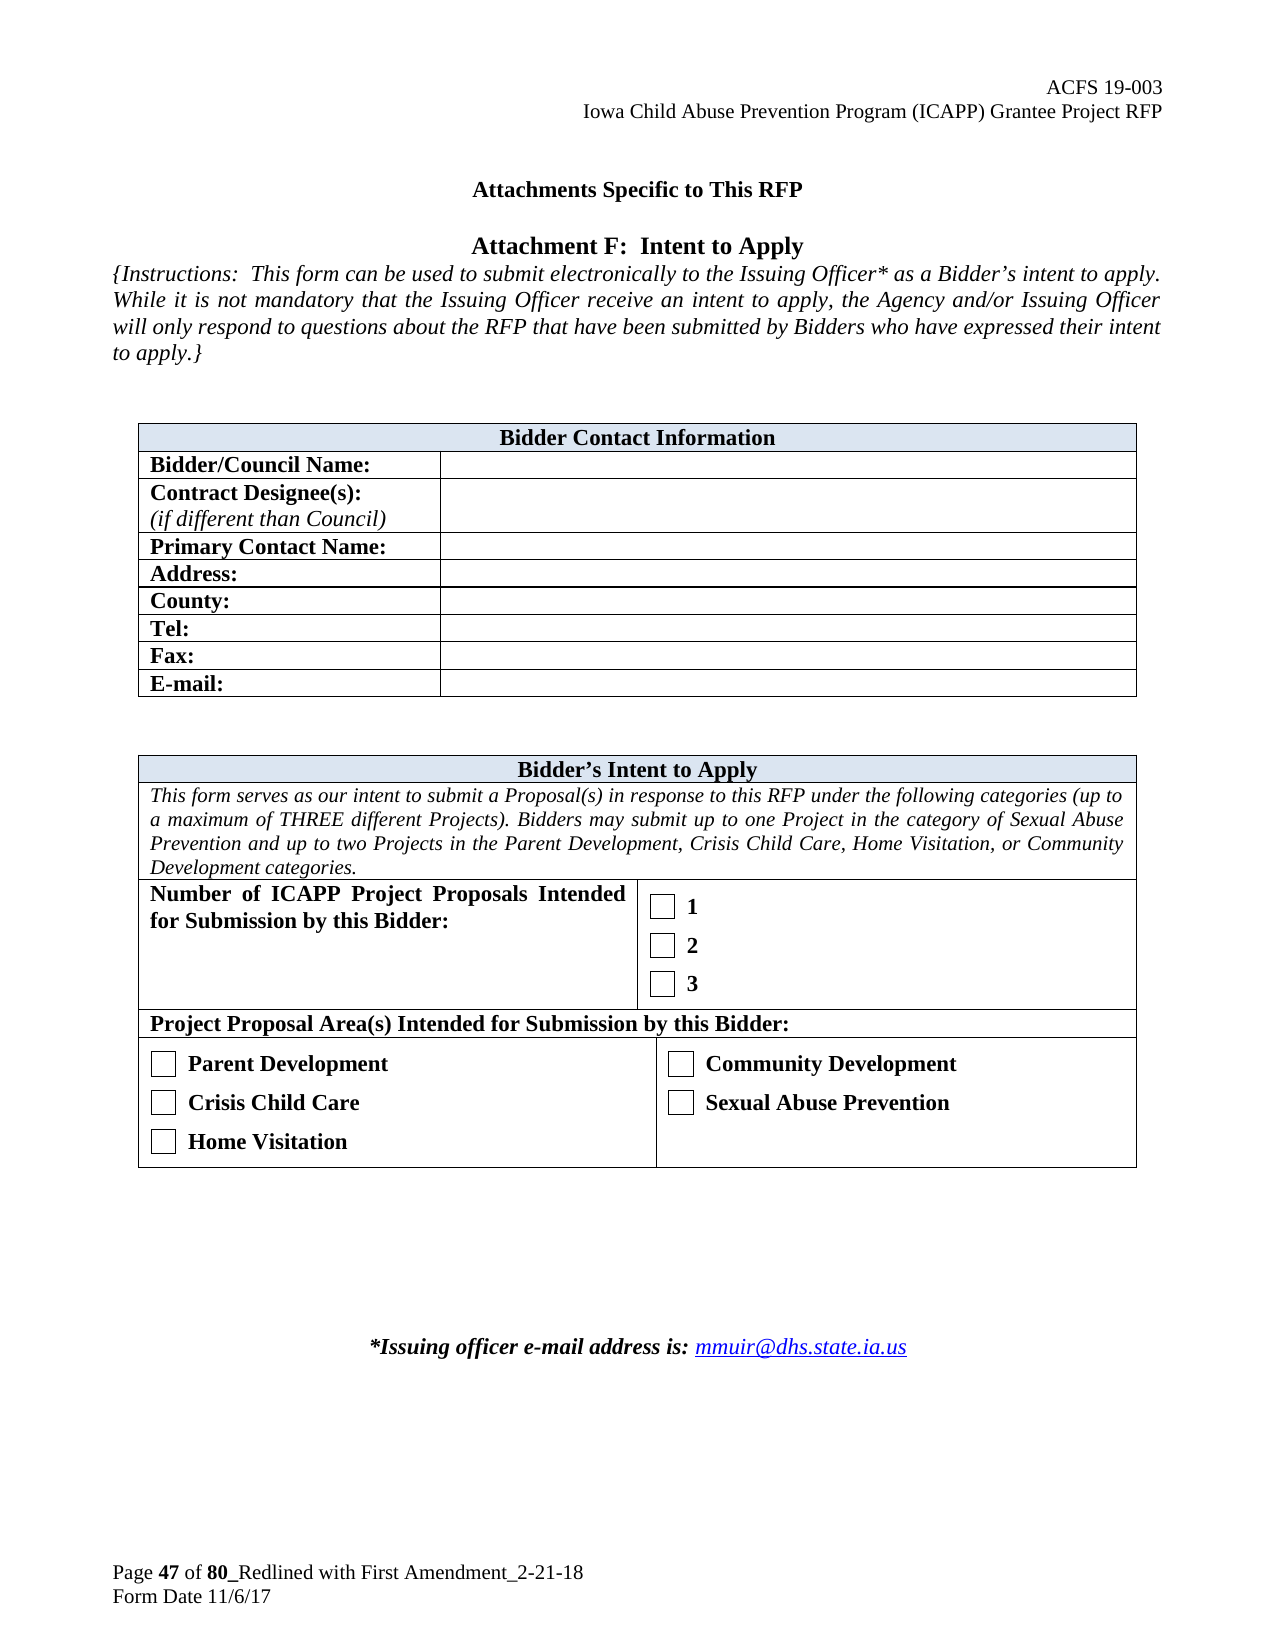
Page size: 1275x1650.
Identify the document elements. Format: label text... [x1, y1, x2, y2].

table_cell Bidder/Council Name: [139, 452, 440, 478]
table_cell 1 2 3 [638, 880, 1136, 1009]
table_cell Address: [139, 560, 440, 586]
table_cell [441, 642, 1136, 669]
text *Issuing officer e-mail address is: mmuir@dhs.state.ia.us [112, 1333, 1162, 1359]
table_cell Parent Development Crisis Child Care Home Visitation [139, 1038, 656, 1167]
table_cell Contract Designee(s): (if different than Council) [139, 479, 440, 532]
table_cell [441, 479, 1136, 532]
table_cell Primary Contact Name: [139, 533, 440, 559]
table_cell [441, 560, 1136, 586]
table_cell Fax: [139, 642, 440, 669]
table_cell [441, 588, 1136, 614]
table_cell E-mail: [139, 670, 440, 696]
table_header Bidder’s Intent to Apply [139, 756, 1136, 782]
table_cell County: [139, 588, 440, 614]
text {Instructions: This form can be used to submit electronically to the Issuing Officer* as a Bidder’s intent to apply. While it is not mandatory that the Issuing Officer receive an intent to apply, the Agency and/or Issuing Officer will only respond to questions about the RFP that have been submitted by Bidders who have expressed their intent to apply.} [112, 260, 1162, 366]
table_cell Project Proposal Area(s) Intended for Submission by this Bidder: [139, 1010, 1136, 1037]
table_cell Number of ICAPP Project Proposals Intended for Submission by this Bidder: [139, 880, 637, 1009]
subtitle Attachment F: Intent to Apply [112, 231, 1162, 260]
text Attachments Specific to This RFP [112, 176, 1162, 203]
table_cell [441, 615, 1136, 641]
table_cell Community Development Sexual Abuse Prevention [657, 1038, 1136, 1167]
table_cell [441, 452, 1136, 478]
table_cell [441, 533, 1136, 559]
table_cell Tel: [139, 615, 440, 641]
table_header Bidder Contact Information [139, 424, 1136, 451]
table_cell This form serves as our intent to submit a Proposal(s) in response to this RFP under the following categories (up to a maximum of THREE different Projects). Bidders may submit up to one Project in the category of Sexual Abuse Prevention and up to two Projects in the Parent Development, Crisis Child Care, Home Visitation, or Community Development categories. [139, 783, 1136, 879]
table_cell [441, 670, 1136, 696]
